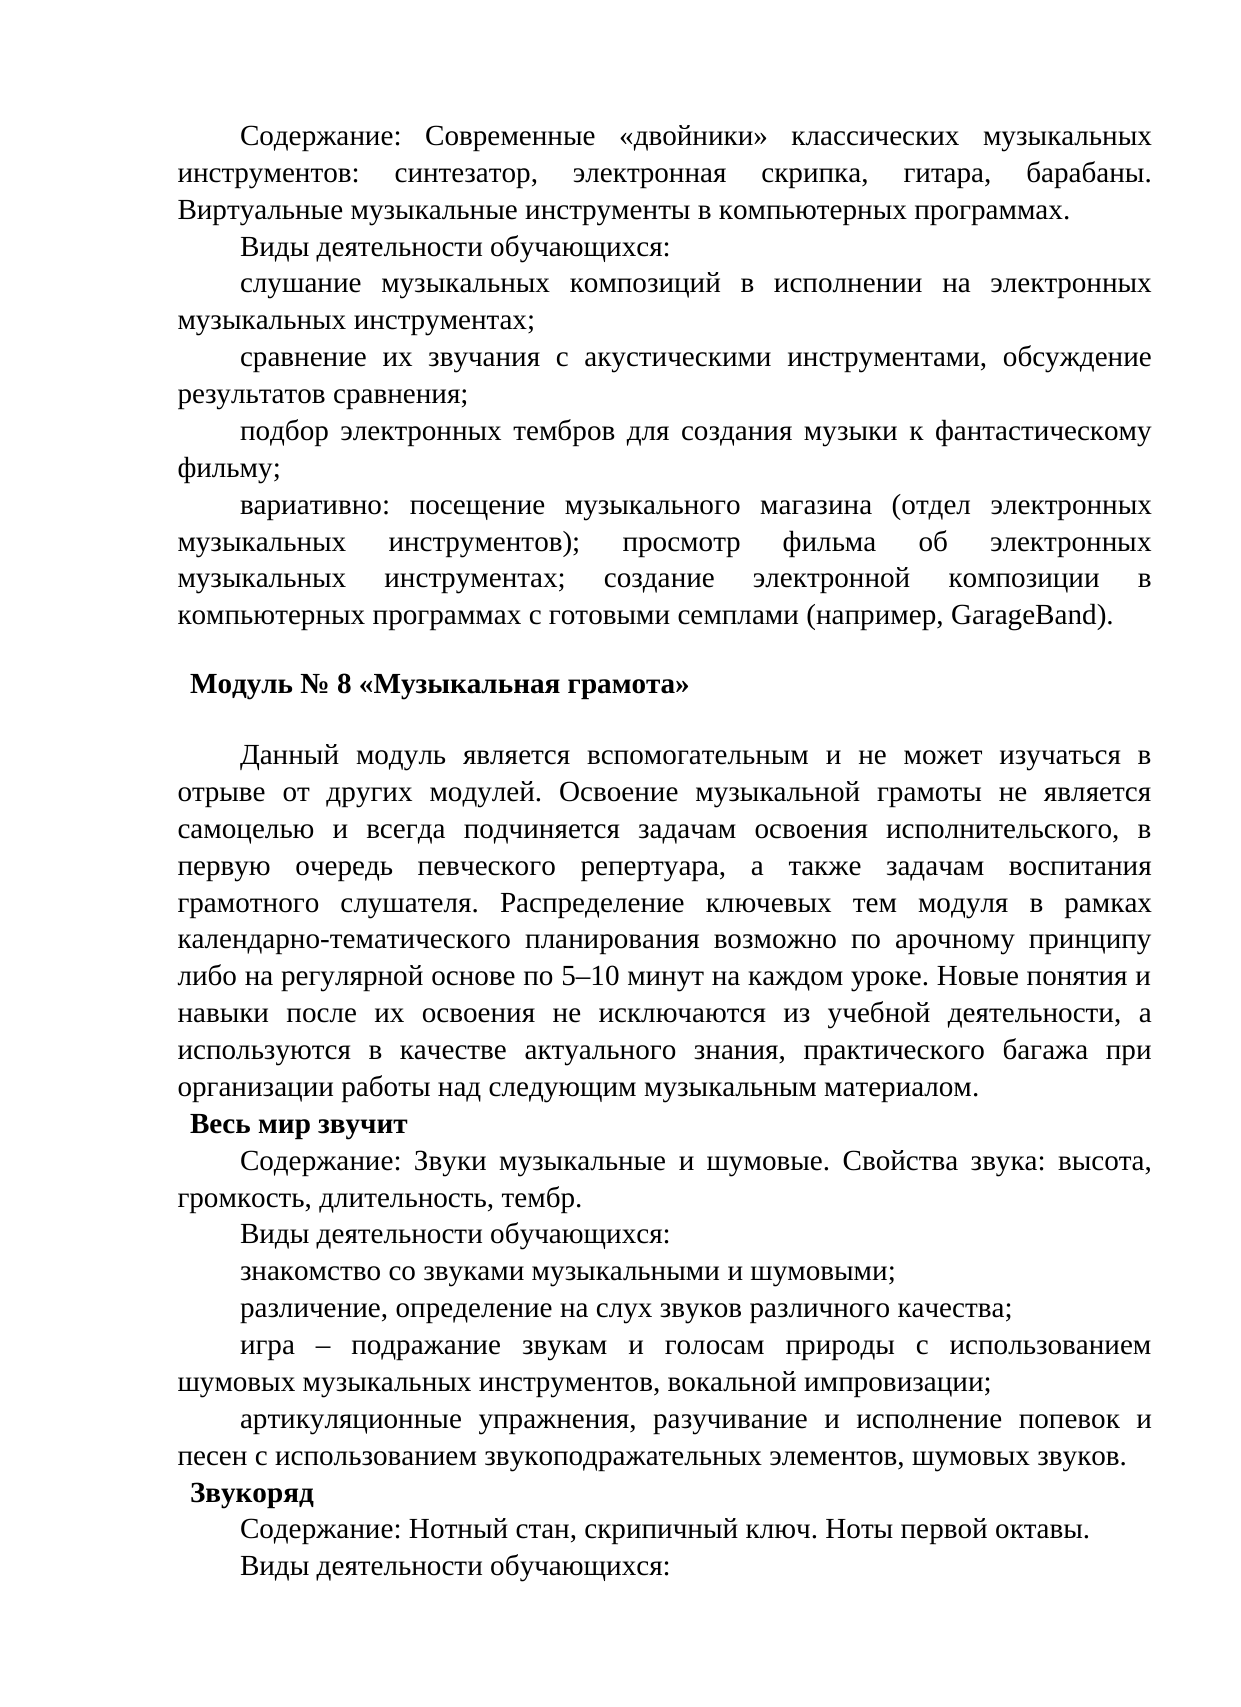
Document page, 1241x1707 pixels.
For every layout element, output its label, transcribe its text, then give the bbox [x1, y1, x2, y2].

text сравнение их звучания с акустическими инструментами, обсуждение результатов сравнения; [177, 339, 1152, 410]
text слушание музыкальных композиций в исполнении на электронных музыкальных инструментах; [177, 266, 1152, 336]
text Виды деятельности обучающихся: [177, 1217, 1152, 1250]
text различение, определение на слух звуков различного качества; [177, 1290, 1152, 1324]
text Содержание: Современные «двойники» классических музыкальных инструментов: синтезатор, электронная скрипка, гитара, барабаны. Виртуальные музыкальные инструменты в компьютерных программах. [177, 118, 1152, 225]
text Весь мир звучит [190, 1106, 1152, 1139]
text вариативно: посещение музыкального магазина (отдел электронных музыкальных инструментов); просмотр фильма об электронных музыкальных инструментах; создание электронной композиции в компьютерных программах с готовыми семплами (например, GarageBand). [177, 487, 1152, 631]
text игра – подражание звукам и голосам природы с использованием шумовых музыкальных инструментов, вокальной импровизации; [177, 1327, 1152, 1398]
text Модуль № 8 «Музыкальная грамота» [190, 667, 1152, 700]
text Звукоряд [190, 1475, 1152, 1508]
text Виды деятельности обучающихся: [177, 229, 1152, 262]
text артикуляционные упражнения, разучивание и исполнение попевок и песен с использованием звукоподражательных элементов, шумовых звуков. [177, 1401, 1152, 1471]
text Виды деятельности обучающихся: [177, 1548, 1152, 1582]
text знакомство со звуками музыкальными и шумовыми; [177, 1253, 1152, 1287]
text Данный модуль является вспомогательным и не может изучаться в отрыве от других модулей. Освоение музыкальной грамоты не является самоцелью и всегда подчиняется задачам освоения исполнительского, в первую очередь певческого репертуара, а также задачам воспитания грамотного слушателя. Распределение ключевых тем модуля в рамках календарно-тематического планирования возможно по арочному принципу либо на регулярной основе по 5–10 минут на каждом уроке. Новые понятия и навыки после их освоения не исключаются из учебной деятельности, а используются в качестве актуального знания, практического багажа при организации работы над следующим музыкальным материалом. [177, 737, 1152, 1103]
text Содержание: Нотный стан, скрипичный ключ. Ноты первой октавы. [177, 1512, 1152, 1545]
text Содержание: Звуки музыкальные и шумовые. Свойства звука: высота, громкость, длительность, тембр. [177, 1143, 1152, 1213]
text подбор электронных тембров для создания музыки к фантастическому фильму; [177, 413, 1152, 483]
